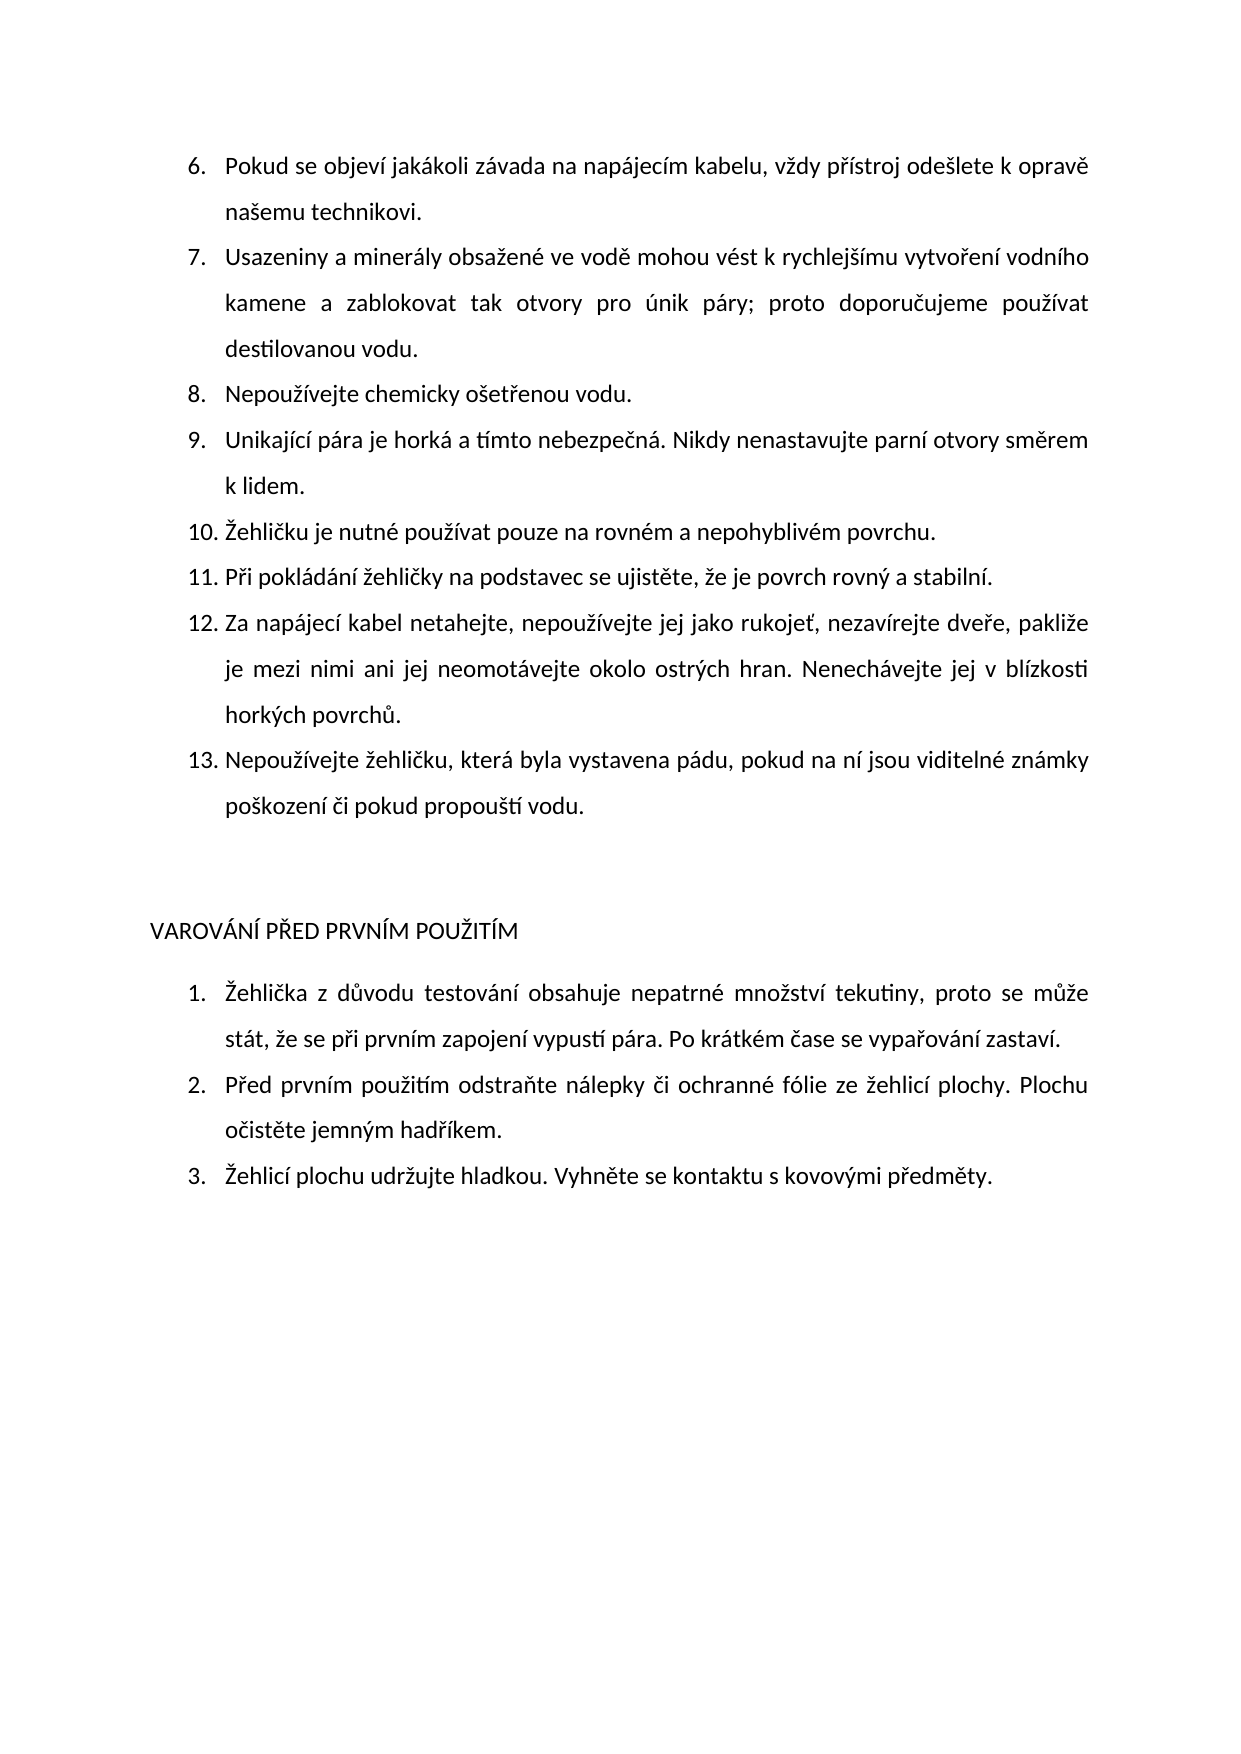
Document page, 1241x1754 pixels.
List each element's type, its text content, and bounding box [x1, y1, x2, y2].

list Usazeniny a minerály obsažené ve vodě mohou vést k rychlejšímu vytvoření vodního kamene a zablokovat tak otvory pro únik páry; proto doporučujeme používat destilovanou vodu. [187, 241, 1090, 363]
list Nepoužívejte chemicky ošetřenou vodu. [187, 379, 1090, 409]
list Při pokládání žehličky na podstavec se ujistěte, že je povrch rovný a stabilní. [187, 562, 1090, 592]
list Před prvním použitím odstraňte nálepky či ochranné fólie ze žehlicí plochy. Plochu očistěte jemným hadříkem. [187, 1069, 1090, 1145]
list Pokud se objeví jakákoli závada na napájecím kabelu, vždy přístroj odešlete k opravě našemu technikovi. [187, 150, 1090, 226]
text VAROVÁNÍ PŘED PRVNÍM POUŽITÍM [150, 915, 1090, 946]
list Žehličku je nutné používat pouze na rovném a nepohyblivém povrchu. [187, 516, 1090, 546]
list Žehlička z důvodu testování obsahuje nepatrné množství tekutiny, proto se může stát, že se při prvním zapojení vypustí pára. Po krátkém čase se vypařování zastaví. [187, 977, 1090, 1054]
list Žehlicí plochu udržujte hladkou. Vyhněte se kontaktu s kovovými předměty. [187, 1160, 1090, 1191]
list Za napájecí kabel netahejte, nepoužívejte jej jako rukojeť, nezavírejte dveře, pakliže je mezi nimi ani jej neomotávejte okolo ostrých hran. Nenechávejte jej v blízkosti horkých povrchů. [187, 607, 1090, 729]
list Unikající pára je horká a tímto nebezpečná. Nikdy nenastavujte parní otvory směrem k lidem. [187, 424, 1090, 501]
list Nepoužívejte žehličku, která byla vystavena pádu, pokud na ní jsou viditelné známky poškození či pokud propouští vodu. [187, 744, 1090, 821]
